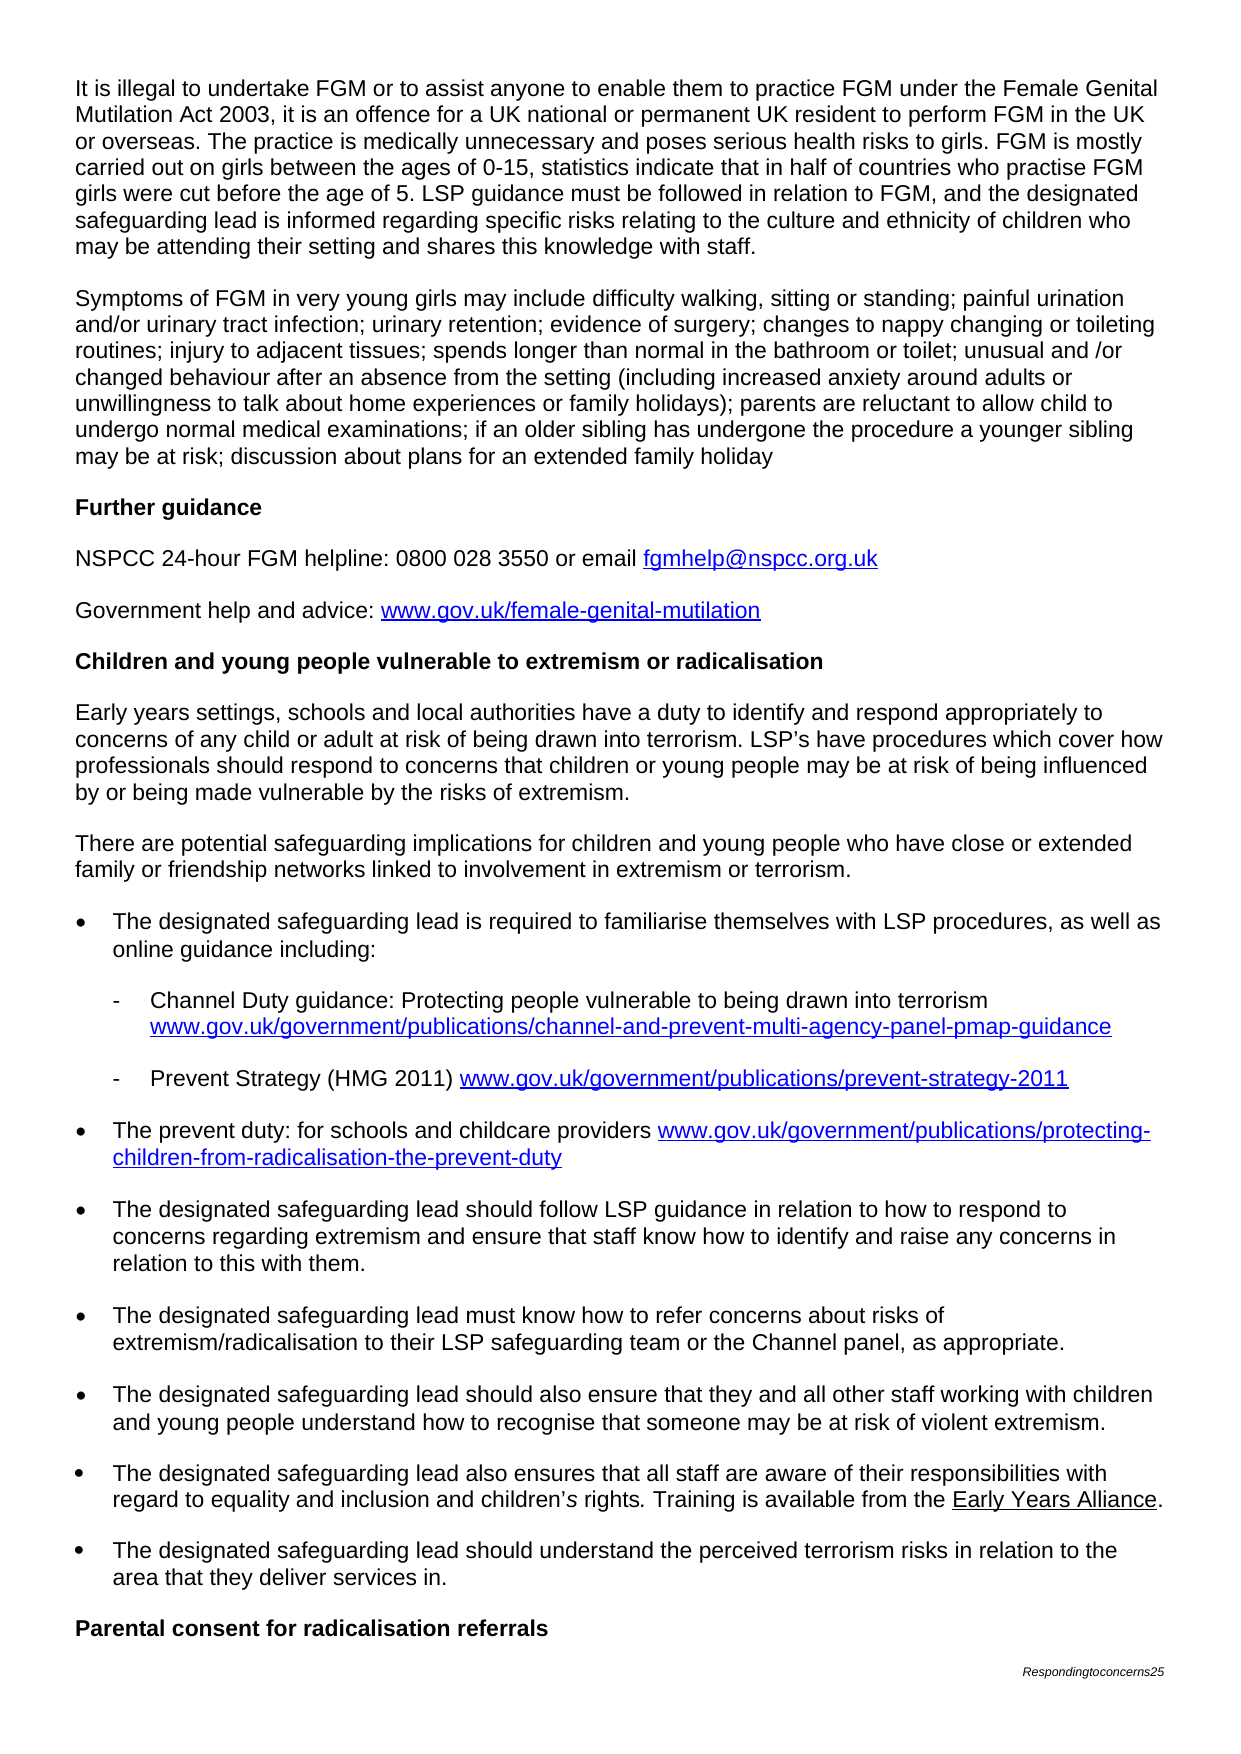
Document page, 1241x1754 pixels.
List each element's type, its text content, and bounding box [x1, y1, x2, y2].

text Further guidance [75, 494, 1165, 520]
list The prevent duty: for schools and childcare providers www.gov.uk/government/publications/protecting-children-from-radicalisation-the-prevent-duty [75, 1116, 1165, 1170]
text It is illegal to undertake FGM or to assist anyone to enable them to practice FGM under the Female Genital Mutilation Act 2003, it is an offence for a UK national or permanent UK resident to perform FGM in the UK or overseas. The practice is medically unnecessary and poses serious health risks to girls. FGM is mostly carried out on girls between the ages of 0-15, statistics indicate that in half of countries who practise FGM girls were cut before the age of 5. LSP guidance must be followed in relation to FGM, and the designated safeguarding lead is informed regarding specific risks relating to the culture and ethnicity of children who may be attending their setting and shares this knowledge with staff. [75, 75, 1165, 259]
text Parental consent for radicalisation referrals [75, 1615, 1165, 1642]
list The designated safeguarding lead should follow LSP guidance in relation to how to respond to concerns regarding extremism and ensure that staff know how to identify and raise any concerns in relation to this with them. [75, 1195, 1165, 1276]
text There are potential safeguarding implications for children and young people who have close or extended family or friendship networks linked to involvement in extremism or terrorism. [75, 830, 1165, 882]
list The designated safeguarding lead also ensures that all staff are aware of their responsibilities with regard to equality and inclusion and children’s rights. Training is available from the Early Years Alliance. [75, 1460, 1165, 1512]
list Channel Duty guidance: Protecting people vulnerable to being drawn into terrorism www.gov.uk/government/publications/channel-and-prevent-multi-agency-panel-pmap-guidance [112, 987, 1165, 1039]
list The designated safeguarding lead is required to familiarise themselves with LSP procedures, as well as online guidance including: [75, 907, 1165, 962]
text Children and young people vulnerable to extremism or radicalisation [75, 648, 1165, 674]
text NSPCC 24-hour FGM helpline: 0800 028 3550 or email fgmhelp@nspcc.org.uk [75, 545, 1165, 572]
list The designated safeguarding lead must know how to refer concerns about risks of extremism/radicalisation to their LSP safeguarding team or the Channel panel, as appropriate. [75, 1301, 1165, 1355]
text Early years settings, schools and local authorities have a duty to identify and respond appropriately to concerns of any child or adult at risk of being drawn into terrorism. LSP’s have procedures which cover how professionals should respond to concerns that children or young people may be at risk of being influenced by or being made vulnerable by the risks of extremism. [75, 699, 1165, 805]
text Government help and advice: www.gov.uk/female-genital-mutilation [75, 597, 1165, 623]
text Symptoms of FGM in very young girls may include difficulty walking, sitting or standing; painful urination and/or urinary tract infection; urinary retention; evidence of surgery; changes to nappy changing or toileting routines; injury to adjacent tissues; spends longer than normal in the bathroom or toilet; unusual and /or changed behaviour after an absence from the setting (including increased anxiety around adults or unwillingness to talk about home experiences or family holidays); parents are reluctant to allow child to undergo normal medical examinations; if an older sibling has undergone the procedure a younger sibling may be at risk; discussion about plans for an extended family holiday [75, 284, 1165, 469]
list Prevent Strategy (HMG 2011) www.gov.uk/government/publications/prevent-strategy-2011 [112, 1064, 1165, 1091]
list The designated safeguarding lead should also ensure that they and all other staff working with children and young people understand how to recognise that someone may be at risk of violent extremism. [75, 1380, 1165, 1435]
list The designated safeguarding lead should understand the perceived terrorism risks in relation to the area that they deliver services in. [75, 1537, 1165, 1590]
